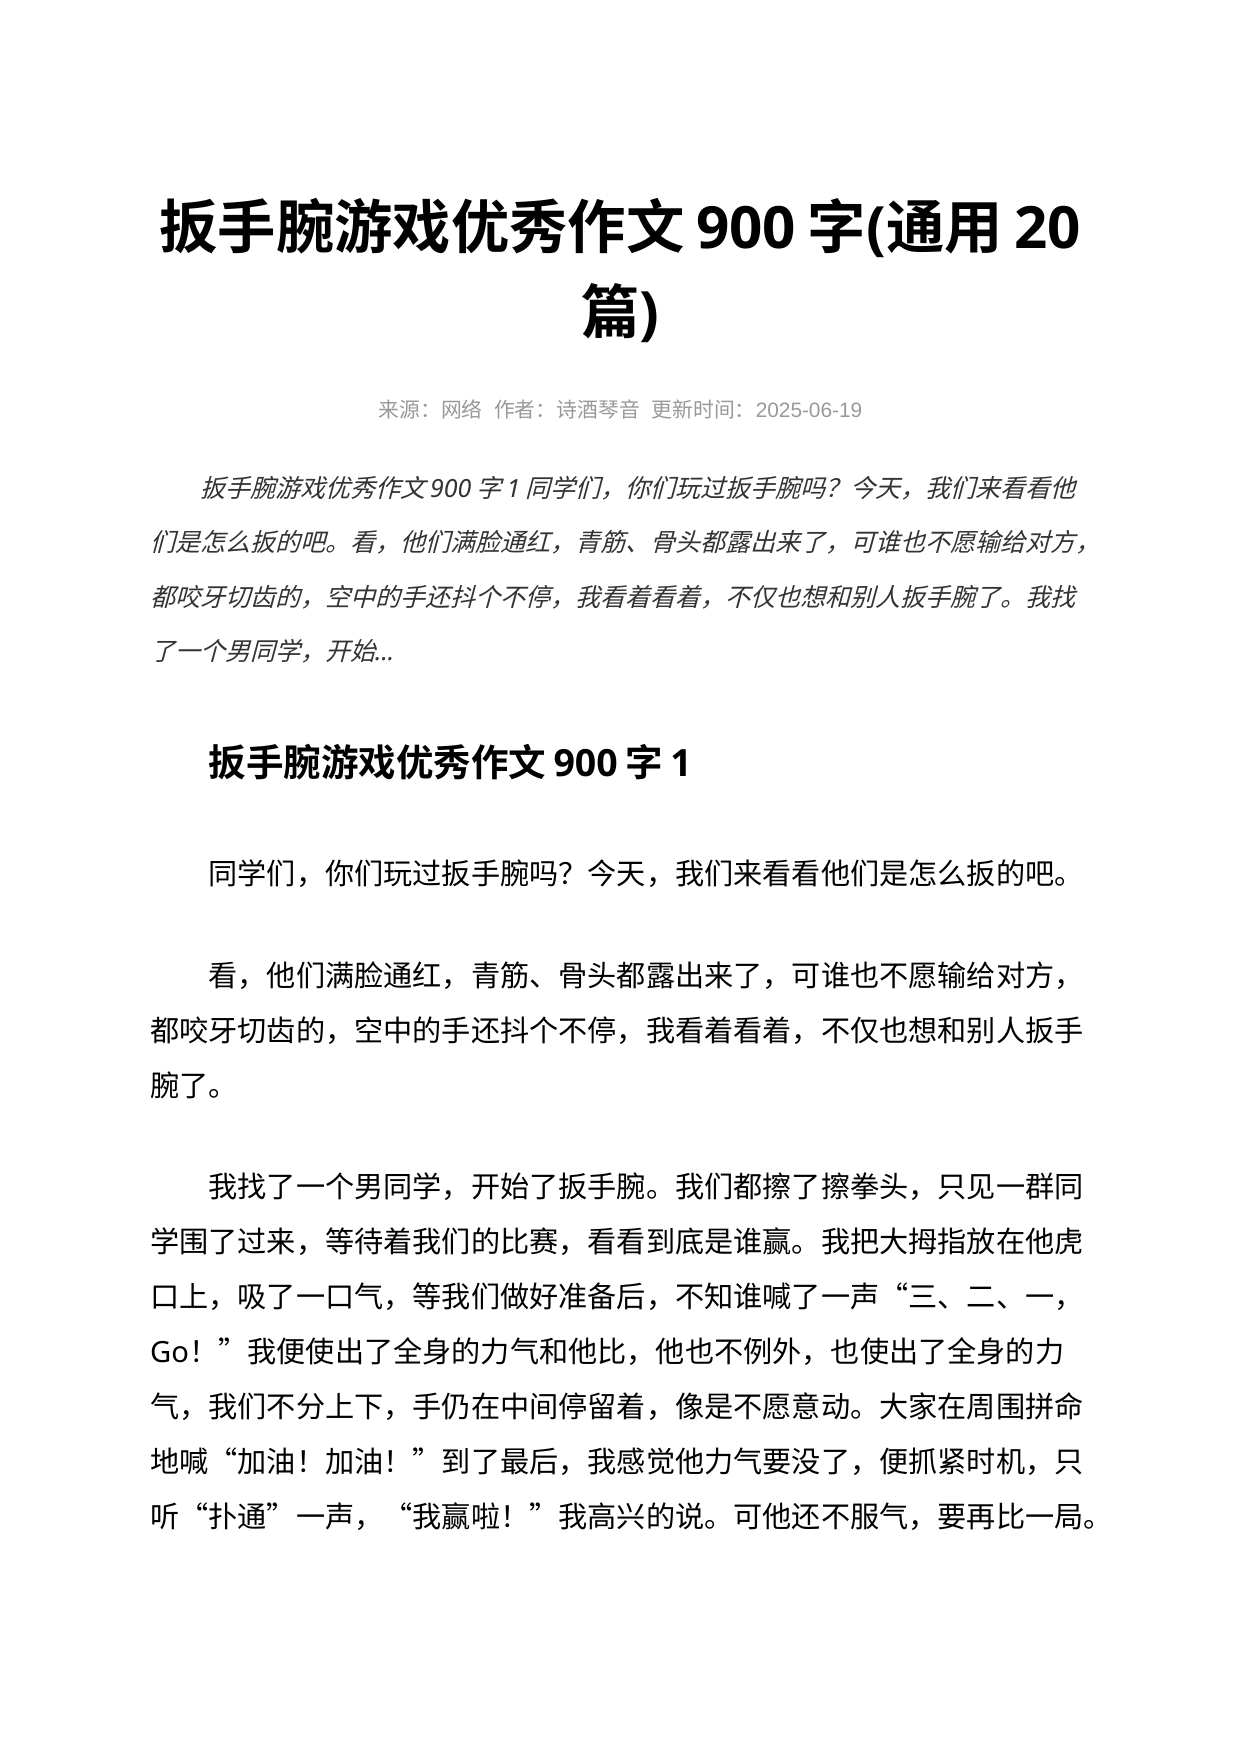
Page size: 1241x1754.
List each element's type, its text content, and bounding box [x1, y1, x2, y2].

subtitle 扳手腕游戏优秀作文900字(通用20篇) [150, 181, 1090, 351]
text 来源：网络 作者：诗酒琴音 更新时间：2025-06-19 [150, 398, 1090, 422]
text 同学们，你们玩过扳手腕吗？今天，我们来看看他们是怎么扳的吧。 [150, 851, 1090, 893]
text 我找了一个男同学，开始了扳手腕。我们都擦了擦拳头，只见一群同学围了过来，等待着我们的比赛，看看到底是谁赢。我把大拇指放在他虎口上，吸了一口气，等我们做好准备后，不知谁喊了一声“三、二、一，Go！”我便使出了全身的力气和他比，他也不例外，也使出了全身的力气，我们不分上下，手仍在中间停留着，像是不愿意动。大家在周围拼命地喊“加油！加油！”到了最后，我感觉他力气要没了，便抓紧时机，只听“扑通”一声，“我赢啦！”我高兴的说。可他还不服气，要再比一局。 [150, 1164, 1090, 1536]
text 扳手腕游戏优秀作文900字1同学们，你们玩过扳手腕吗？今天，我们来看看他们是怎么扳的吧。看，他们满脸通红，青筋、骨头都露出来了，可谁也不愿输给对方，都咬牙切齿的，空中的手还抖个不停，我看着看着，不仅也想和别人扳手腕了。我找了一个男同学，开始... [150, 468, 1090, 668]
text 看，他们满脸通红，青筋、骨头都露出来了，可谁也不愿输给对方，都咬牙切齿的，空中的手还抖个不停，我看着看着，不仅也想和别人扳手腕了。 [150, 952, 1090, 1104]
text 扳手腕游戏优秀作文900字1 [150, 733, 1090, 787]
